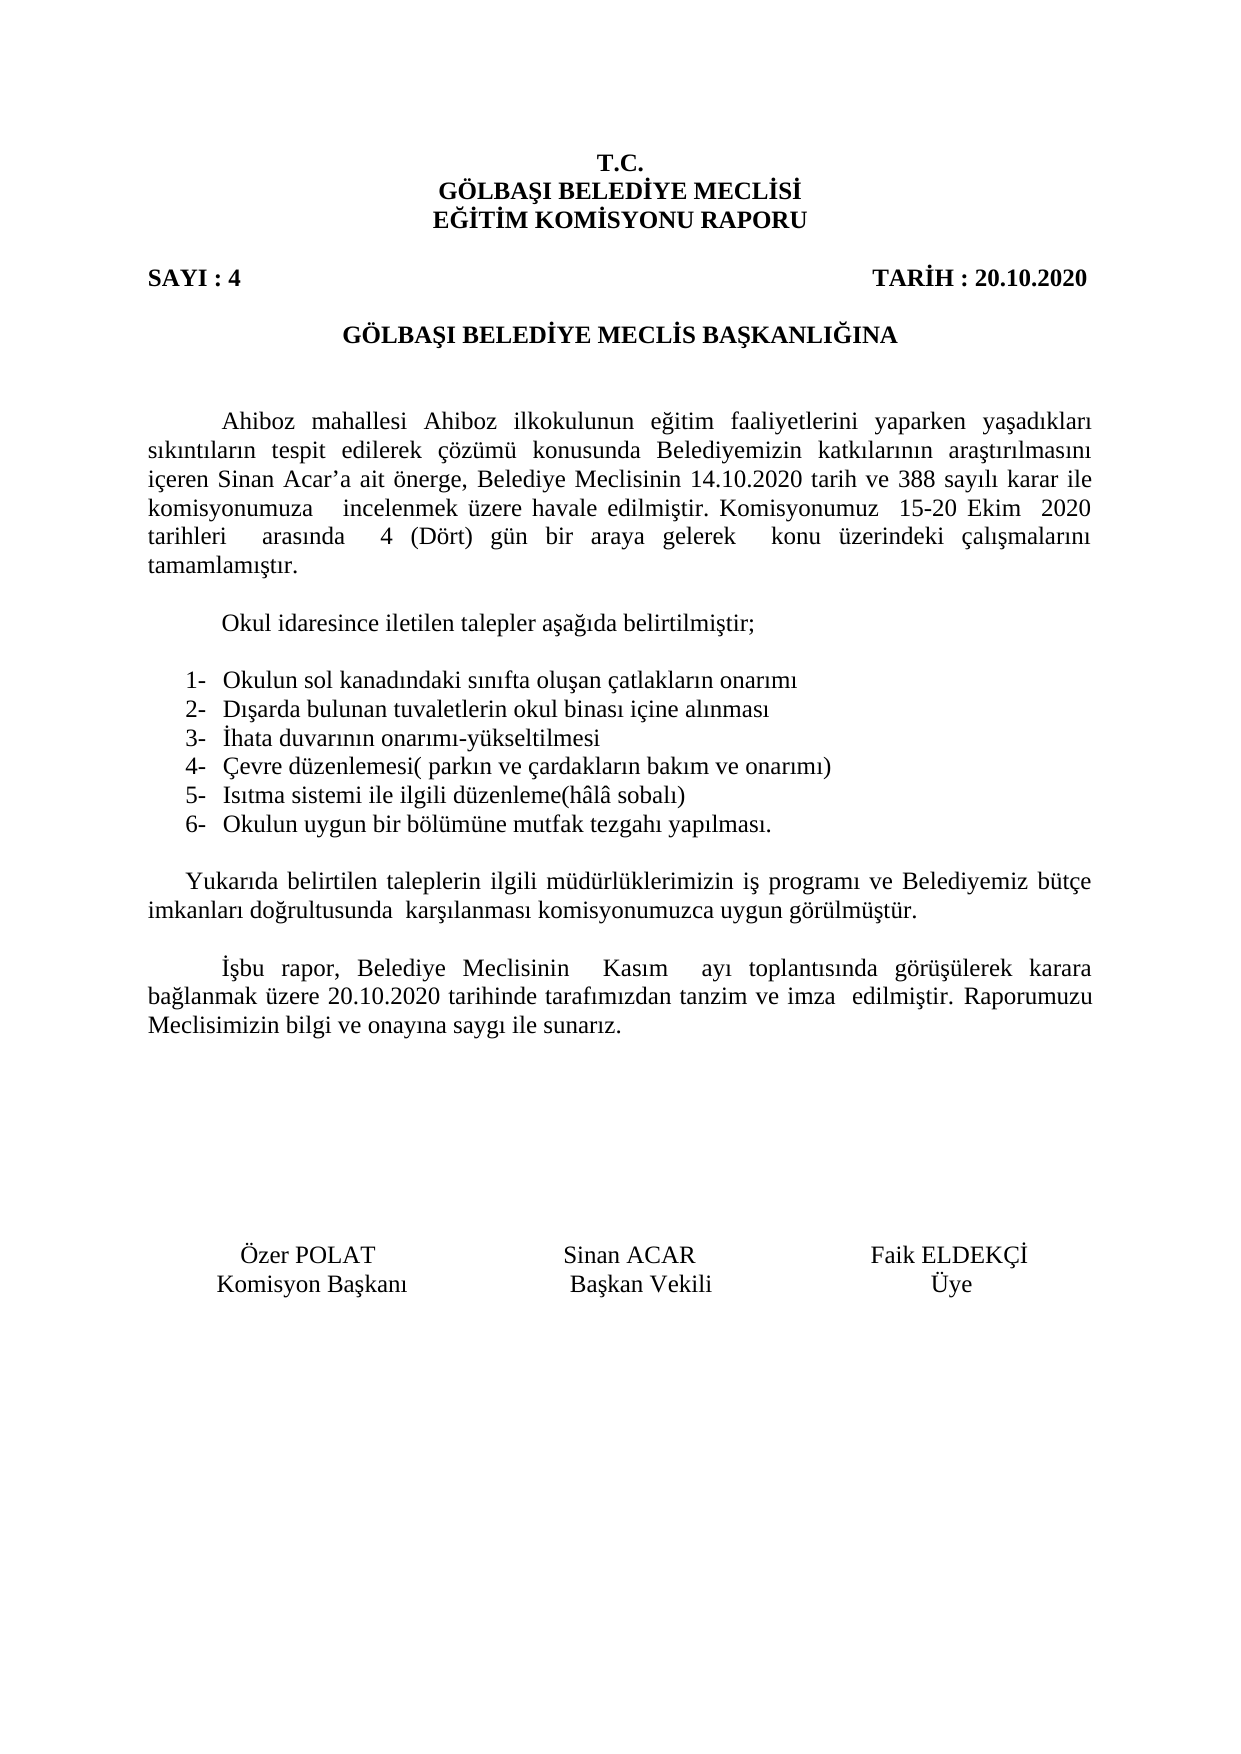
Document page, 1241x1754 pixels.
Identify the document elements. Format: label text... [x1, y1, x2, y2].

text Komisyon Başkanı Başkan Vekili Üye [148, 1269, 1093, 1298]
text Yukarıda belirtilen taleplerin ilgili müdürlüklerimizin iş programı ve Belediyemiz bütçe imkanları doğrultusunda karşılanması komisyonumuzca uygun görülmüştür. [148, 866, 1093, 924]
list Dışarda bulunan tuvaletlerin okul binası içine alınması [185, 694, 1093, 723]
list İhata duvarının onarımı-yükseltilmesi [185, 723, 1093, 751]
list Okulun sol kanadındaki sınıfta oluşan çatlakların onarımı [185, 665, 1093, 694]
text EĞİTİM KOMİSYONU RAPORU [148, 205, 1093, 234]
text Özer POLAT Sinan ACAR Faik ELDEKÇİ [148, 1240, 1093, 1269]
list Isıtma sistemi ile ilgili düzenleme(hâlâ sobalı) [185, 780, 1093, 809]
text Ahiboz mahallesi Ahiboz ilkokulunun eğitim faaliyetlerini yaparken yaşadıkları sıkıntıların tespit edilerek çözümü konusunda Belediyemizin katkılarının araştırılmasını içeren Sinan Acar’a ait önerge, Belediye Meclisinin 14.10.2020 tarih ve 388 sayılı karar ile komisyonumuza incelenmek üzere havale edilmiştir. Komisyonumuz 15-20 Ekim 2020 tarihleri arasında 4 (Dört) gün bir araya gelerek konu üzerindeki çalışmalarını tamamlamıştır. [148, 406, 1093, 579]
text GÖLBAŞI BELEDİYE MECLİSİ [148, 176, 1093, 205]
text T.C. [148, 148, 1093, 176]
text Okul idaresince iletilen talepler aşağıda belirtilmiştir; [148, 608, 1093, 636]
list Okulun uygun bir bölümüne mutfak tezgahı yapılması. [185, 809, 1093, 838]
text İşbu rapor, Belediye Meclisinin Kasım ayı toplantısında görüşülerek karara bağlanmak üzere 20.10.2020 tarihinde tarafımızdan tanzim ve imza edilmiştir. Raporumuzu Meclisimizin bilgi ve onayına saygı ile sunarız. [148, 953, 1093, 1039]
list Çevre düzenlemesi( parkın ve çardakların bakım ve onarımı) [185, 751, 1093, 780]
text SAYI : 4 TARİH : 20.10.2020 [148, 263, 1093, 291]
text GÖLBAŞI BELEDİYE MECLİS BAŞKANLIĞINA [148, 320, 1093, 349]
